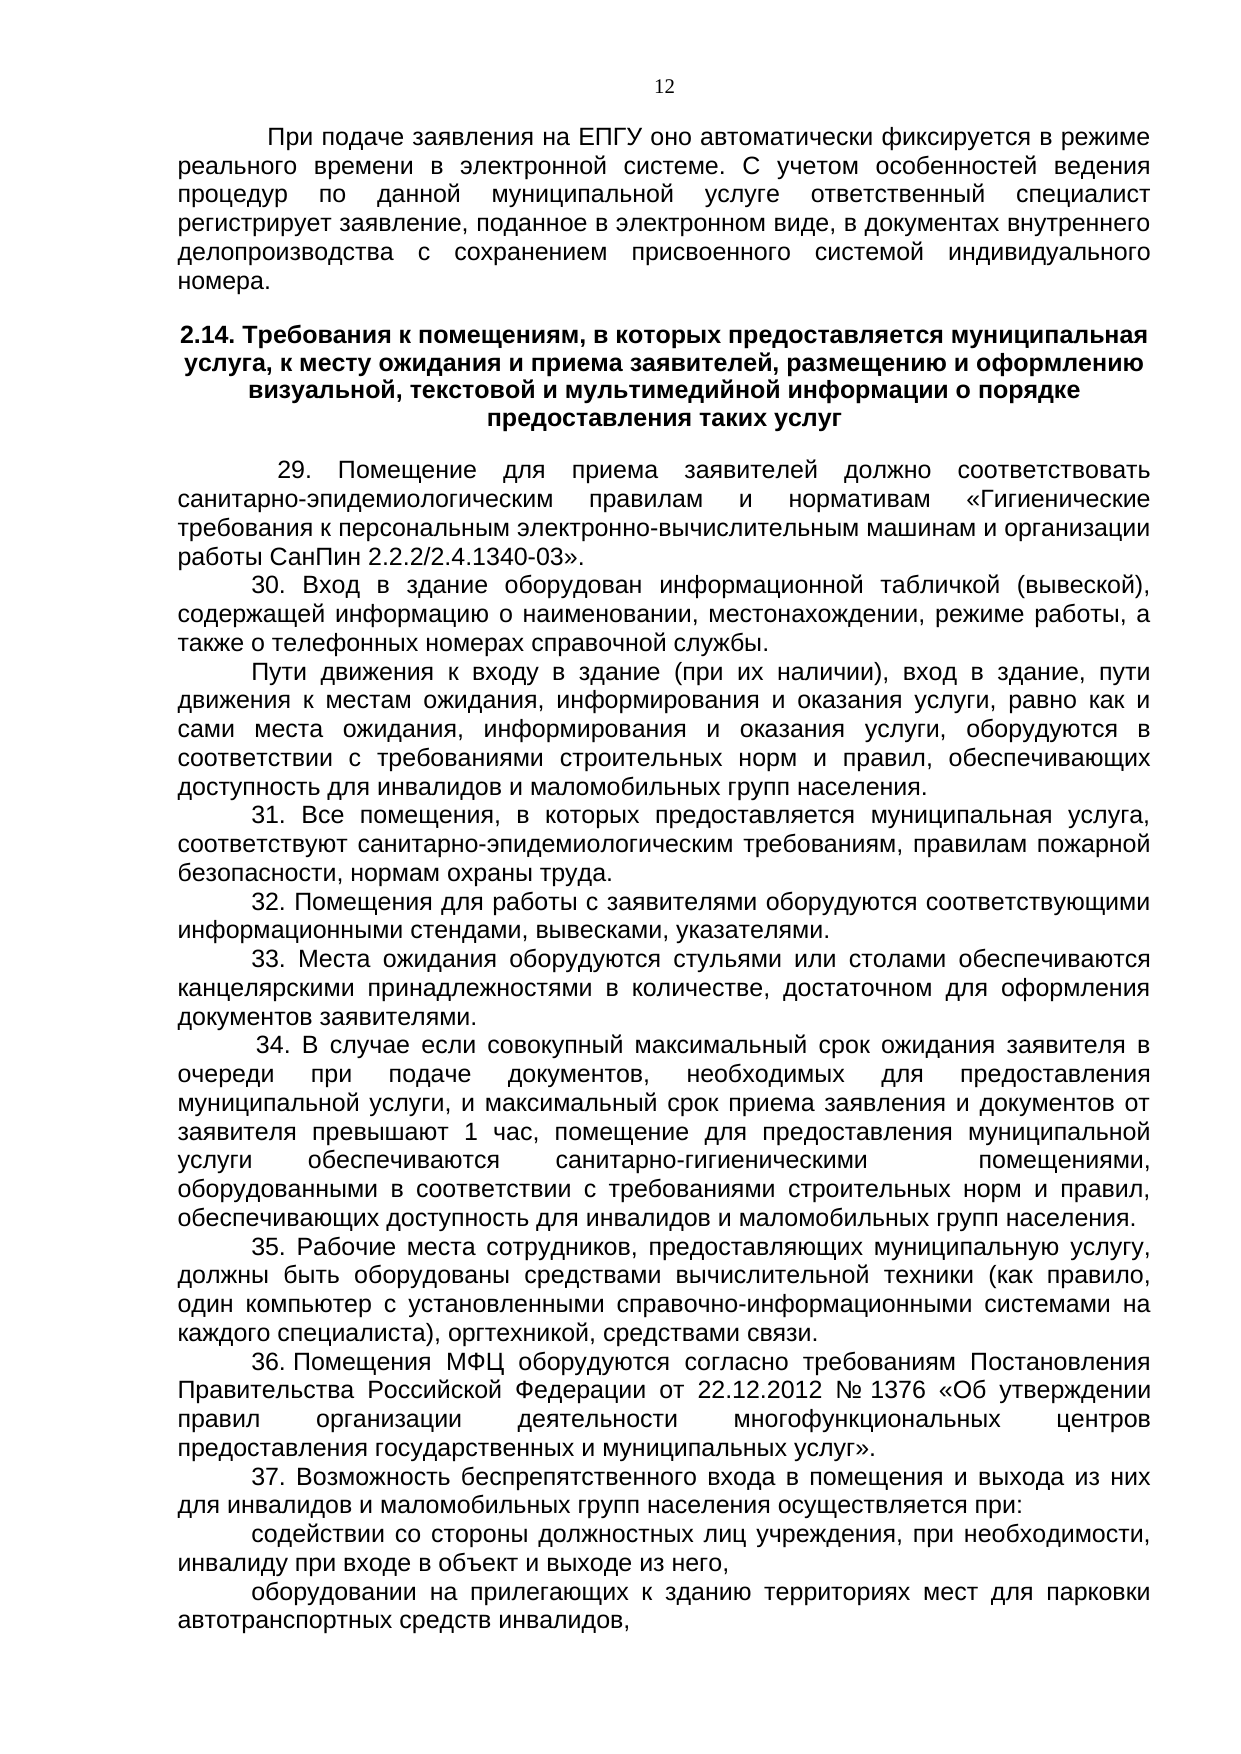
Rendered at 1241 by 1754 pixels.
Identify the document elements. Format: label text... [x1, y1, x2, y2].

text 33. Места ожидания оборудуются стульями или столами обеспечиваются канцелярскими принадлежностями в количестве, достаточном для оформления документов заявителями. [177, 944, 1152, 1030]
text 35. Рабочие места сотрудников, предоставляющих муниципальную услугу, должны быть оборудованы средствами вычислительной техники (как правило, один компьютер с установленными справочно-информационными системами на каждого специалиста), оргтехникой, средствами связи. [177, 1232, 1152, 1347]
text 32. Помещения для работы с заявителями оборудуются соответствующими информационными стендами, вывесками, указателями. [177, 887, 1152, 944]
text При подаче заявления на ЕПГУ оно автоматически фиксируется в режиме реального времени в электронной системе. С учетом особенностей ведения процедур по данной муниципальной услуге ответственный специалист регистрирует заявление, поданное в электронном виде, в документах внутреннего делопроизводства с сохранением присвоенного системой индивидуального номера. [177, 122, 1152, 294]
text Пути движения к входу в здание (при их наличии), вход в здание, пути движения к местам ожидания, информирования и оказания услуги, равно как и сами места ожидания, информирования и оказания услуги, оборудуются в соответствии с требованиями строительных норм и правил, обеспечивающих доступность для инвалидов и маломобильных групп населения. [177, 657, 1152, 800]
text оборудовании на прилегающих к зданию территориях мест для парковки автотранспортных средств инвалидов, [177, 1577, 1152, 1634]
text 37. Возможность беспрепятственного входа в помещения и выхода из них для инвалидов и маломобильных групп населения осуществляется при: [177, 1462, 1152, 1519]
text 31. Все помещения, в которых предоставляется муниципальная услуга, соответствуют санитарно-эпидемиологическим требованиям, правилам пожарной безопасности, нормам охраны труда. [177, 800, 1152, 887]
text 29. Помещение для приема заявителей должно соответствовать санитарно-эпидемиологическим правилам и нормативам «Гигиенические требования к персональным электронно-вычислительным машинам и организации работы СанПин 2.2.2/2.4.1340-03». [177, 455, 1152, 570]
text 34. В случае если совокупный максимальный срок ожидания заявителя в очереди при подаче документов, необходимых для предоставления муниципальной услуги, и максимальный срок приема заявления и документов от заявителя превышают 1 час, помещение для предоставления муниципальной услуги обеспечиваются санитарно-гигиеническими помещениями, оборудованными в соответствии с требованиями строительных норм и правил, обеспечивающих доступность для инвалидов и маломобильных групп населения. [177, 1030, 1152, 1232]
text содействии со стороны должностных лиц учреждения, при необходимости, инвалиду при входе в объект и выходе из него, [177, 1519, 1152, 1577]
text 30. Вход в здание оборудован информационной табличкой (вывеской), содержащей информацию о наименовании, местонахождении, режиме работы, а также о телефонных номерах справочной службы. [177, 570, 1152, 657]
text 36. Помещения МФЦ оборудуются согласно требованиям Постановления Правительства Российской Федерации от 22.12.2012 № 1376 «Об утверждении правил организации деятельности многофункциональных центров предоставления государственных и муниципальных услуг». [177, 1347, 1152, 1462]
text 2.14. Требования к помещениям, в которых предоставляется муниципальная услуга, к месту ожидания и приема заявителей, размещению и оформлению визуальной, текстовой и мультимедийной информации о порядке предоставления таких услуг [177, 322, 1152, 431]
